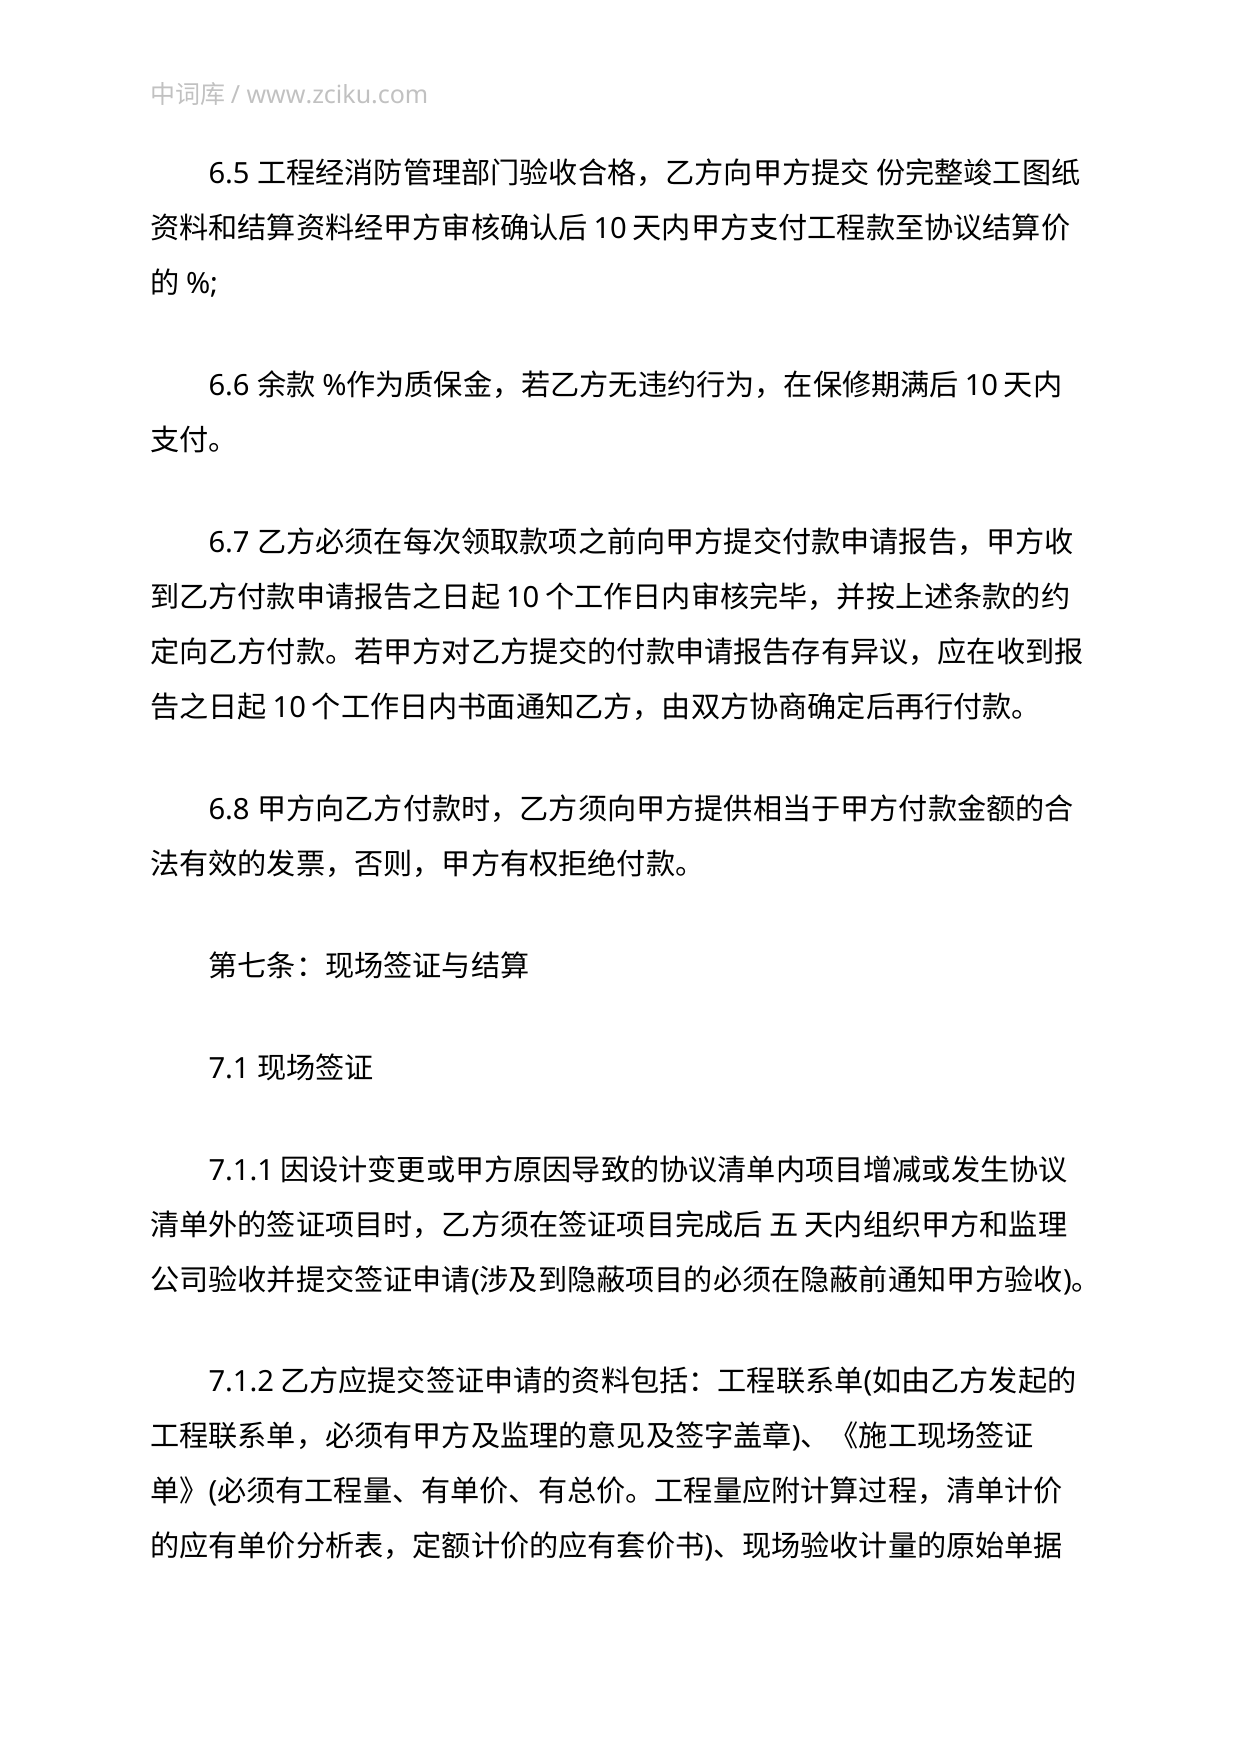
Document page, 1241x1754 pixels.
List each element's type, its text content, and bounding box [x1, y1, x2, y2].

text 7.1.1因设计变更或甲方原因导致的协议清单内项目增减或发生协议清单外的签证项目时，乙方须在签证项目完成后 五 天内组织甲方和监理公司验收并提交签证申请(涉及到隐蔽项目的必须在隐蔽前通知甲方验收)。 [150, 1146, 1090, 1298]
text 6.6 余款 %作为质保金，若乙方无违约行为，在保修期满后10天内支付。 [150, 362, 1090, 459]
text 6.7 乙方必须在每次领取款项之前向甲方提交付款申请报告，甲方收到乙方付款申请报告之日起10个工作日内审核完毕，并按上述条款的约定向乙方付款。若甲方对乙方提交的付款申请报告存有异议，应在收到报告之日起10个工作日内书面通知乙方，由双方协商确定后再行付款。 [150, 519, 1090, 726]
text 6.8 甲方向乙方付款时，乙方须向甲方提供相当于甲方付款金额的合法有效的发票，否则，甲方有权拒绝付款。 [150, 786, 1090, 883]
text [150, 1358, 1090, 1565]
text 第七条：现场签证与结算 [150, 942, 1090, 985]
text 6.5 工程经消防管理部门验收合格，乙方向甲方提交 份完整竣工图纸资料和结算资料经甲方审核确认后10天内甲方支付工程款至协议结算价的 %; [150, 150, 1090, 302]
text 7.1 现场签证 [150, 1044, 1090, 1087]
